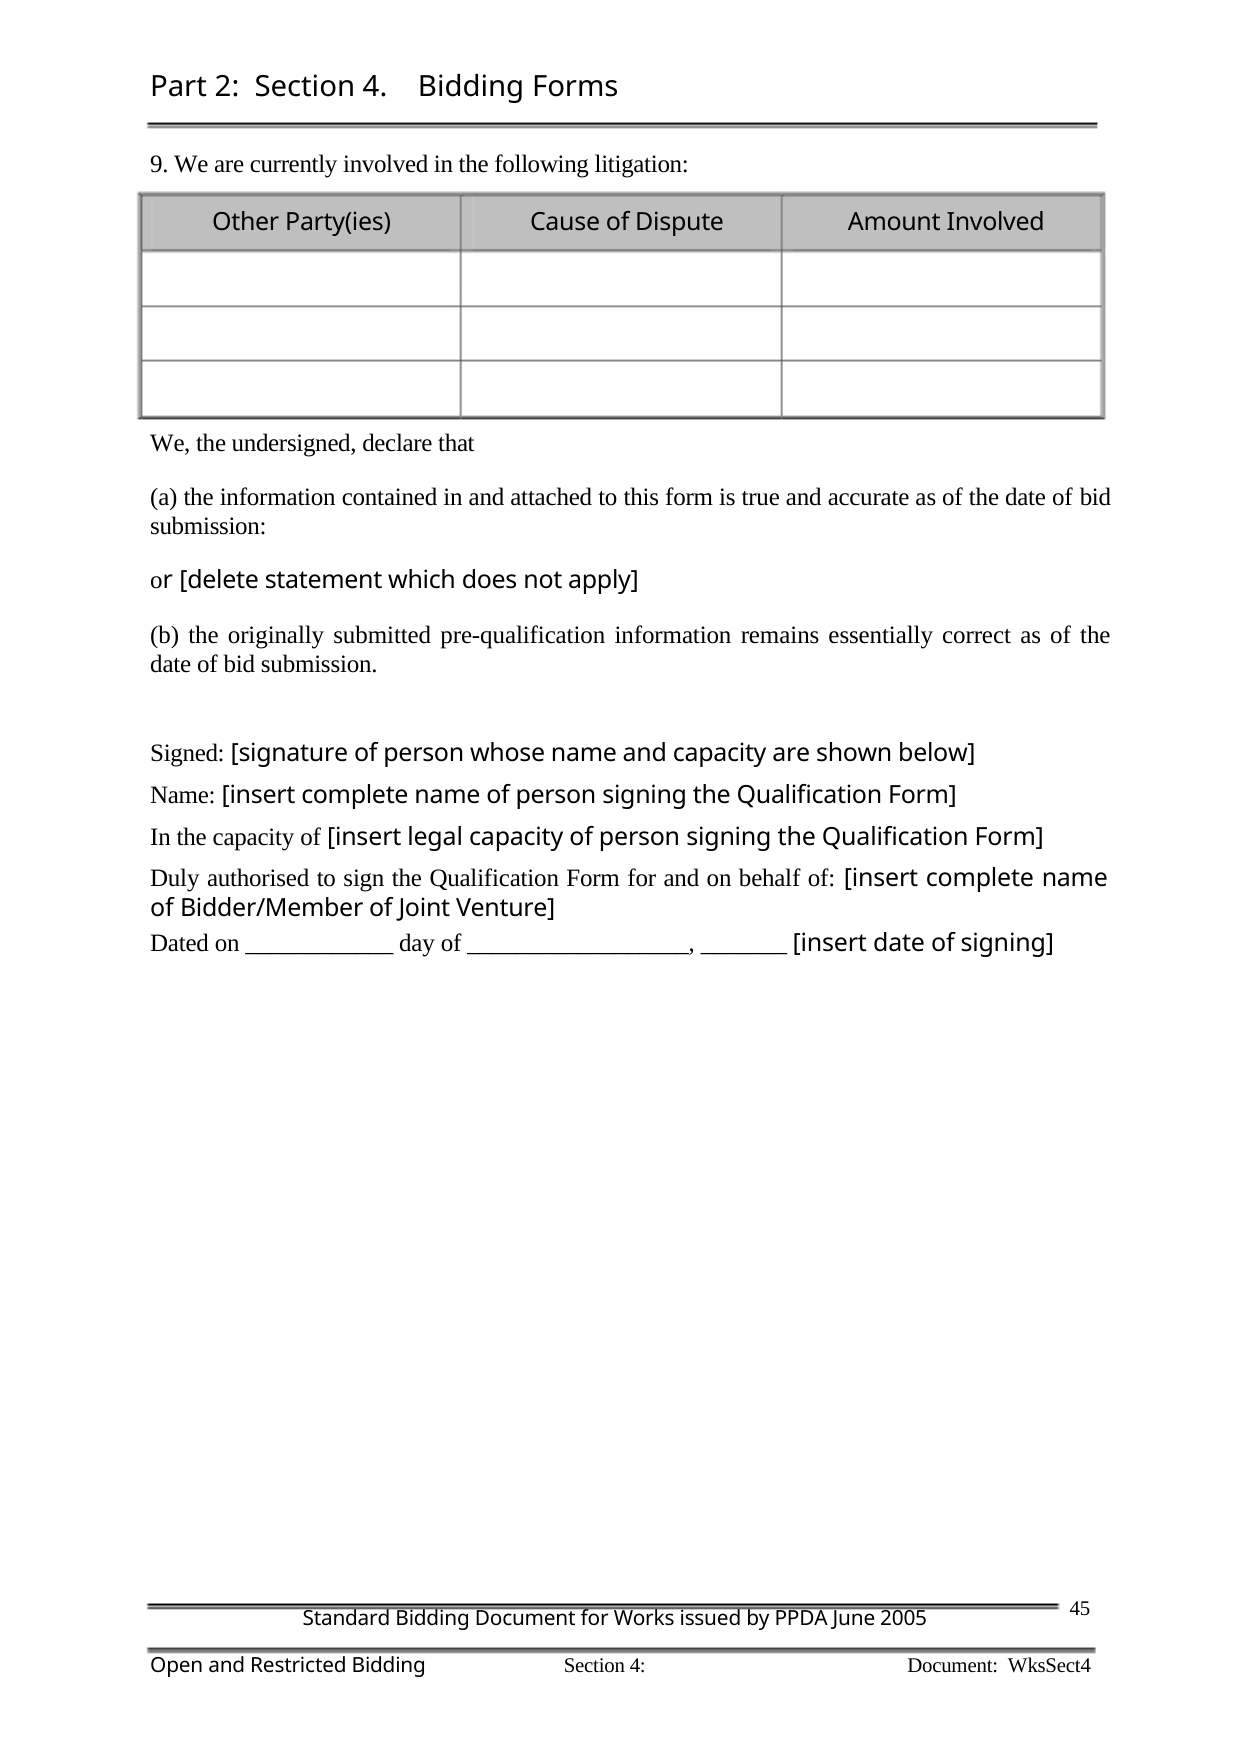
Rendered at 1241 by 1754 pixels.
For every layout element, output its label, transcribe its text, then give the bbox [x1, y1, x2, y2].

text or [delete statement which does not apply] [150, 566, 1240, 594]
text Duly authorised to sign the Qualification Form for and on behalf of: [insert complete name of Bidder/Member of Joint Venture] [150, 863, 1108, 922]
text Part 2: Section 4. Bidding Forms [150, 70, 1240, 104]
text Name: [insert complete name of person signing the Qualification Form] [150, 781, 1240, 809]
text 9. We are currently involved in the following litigation: [150, 149, 1240, 178]
text We, the undersigned, declare that [150, 428, 1240, 457]
picture [127, 183, 1111, 425]
text In the capacity of [insert legal capacity of person signing the Qualification Form] [150, 822, 1240, 851]
picture [137, 114, 1103, 134]
picture [137, 1637, 1103, 1659]
picture [137, 1593, 1065, 1615]
text (b) the originally submitted pre-qualification information remains essentially correct as of the date of bid submission. [150, 620, 1111, 678]
text Other Party(ies) Cause of Dispute Amount Involved [212, 207, 1240, 236]
text Signed: [signature of person whose name and capacity are shown below] [150, 739, 1240, 768]
text (a) the information contained in and attached to this form is true and accurate as of the date of bid submission: [150, 482, 1111, 540]
text Open and Restricted Bidding Section 4: Document: WksSect4 [150, 1653, 1240, 1677]
text Dated on ____________ day of __________________, _______ [insert date of signing] [150, 927, 1240, 957]
